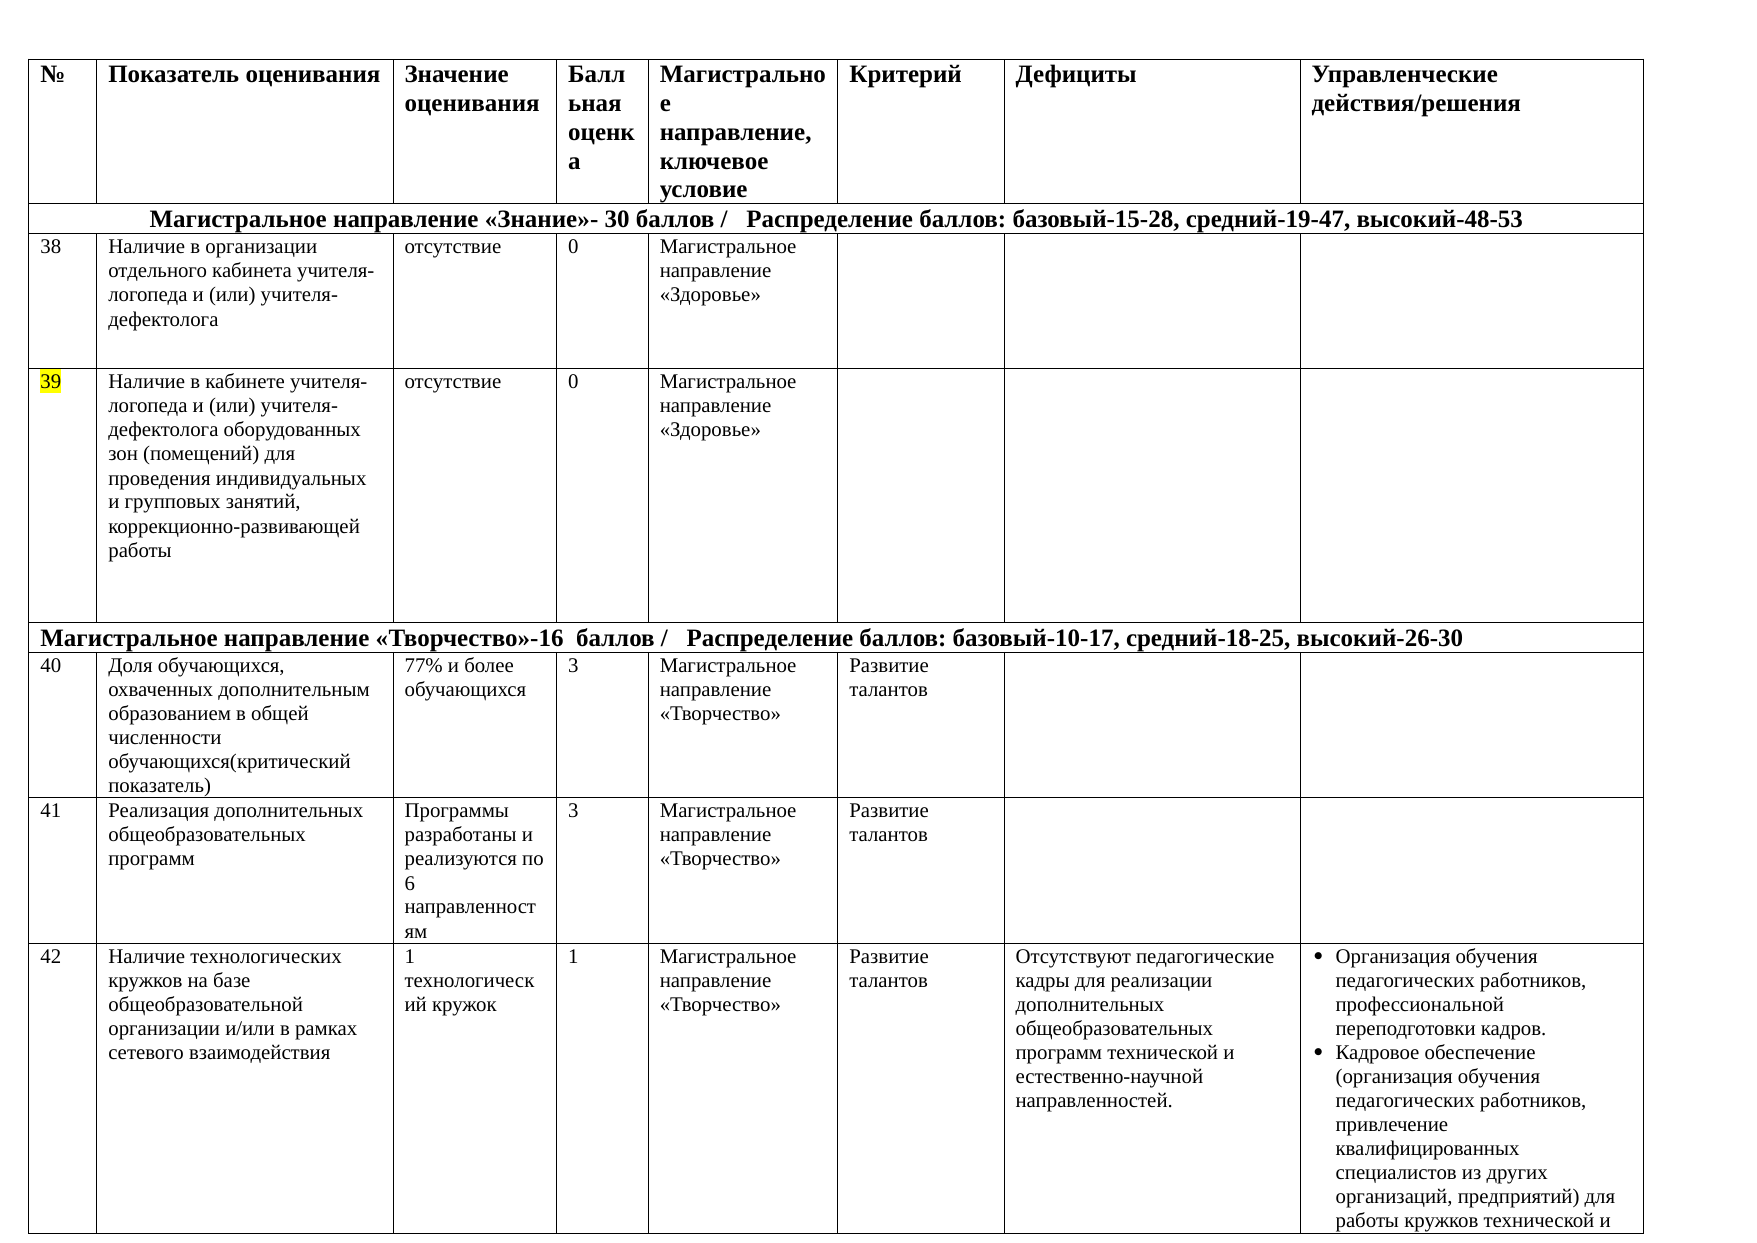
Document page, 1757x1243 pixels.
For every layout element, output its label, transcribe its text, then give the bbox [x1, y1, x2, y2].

table_cell Магистральное направление «Здоровье» [649, 234, 837, 368]
table_header Дефициты [1005, 60, 1300, 203]
table_cell 0 [557, 234, 648, 368]
table_cell Магистральное направление «Творчество» [649, 798, 837, 943]
table_cell [1005, 369, 1300, 622]
table_cell Наличие в кабинете учителя-логопеда и (или) учителя-дефектолога оборудованных зон (помещений) для проведения индивидуальных и групповых занятий, коррекционно-развивающей работы [97, 369, 393, 622]
table_cell [1301, 234, 1643, 368]
table_cell [1005, 653, 1300, 797]
table_cell [1301, 653, 1643, 797]
table_cell Программы разработаны и реализуются по 6 направленностям [394, 798, 556, 943]
table_cell Магистральное направление «Творчество» [649, 653, 837, 797]
table_cell [838, 234, 1004, 368]
table_cell 42 [29, 944, 96, 1232]
table_cell отсутствие [394, 234, 556, 368]
table_cell 77% и более обучающихся [394, 653, 556, 797]
table_cell Наличие в организации отдельного кабинета учителя-логопеда и (или) учителя-дефектолога [97, 234, 393, 368]
table_cell Развитие талантов [838, 798, 1004, 943]
table_cell Магистральное направление «Творчество»-16 баллов / Распределение баллов: базовый-10-17, средний-18-25, высокий-26-30 [29, 623, 1643, 652]
table_cell [1005, 798, 1300, 943]
table_cell Развитие талантов [838, 653, 1004, 797]
table_cell [1005, 234, 1300, 368]
table_cell [838, 369, 1004, 622]
table_header Магистральное направление, ключевое условие [649, 60, 837, 203]
table_cell Отсутствуют педагогические кадры для реализации дополнительных общеобразовательных программ технической и естественно-научной направленностей. [1005, 944, 1300, 1232]
table_cell [1301, 798, 1643, 943]
table_cell 39 [29, 369, 96, 622]
table_cell Магистральное направление «Творчество» [649, 944, 837, 1232]
table_header Критерий [838, 60, 1004, 203]
table_cell 41 [29, 798, 96, 943]
table_cell Магистральное направление «Здоровье» [649, 369, 837, 622]
table_header Показатель оценивания [97, 60, 393, 203]
table_cell 40 [29, 653, 96, 797]
table_cell отсутствие [394, 369, 556, 622]
table_cell [1301, 369, 1643, 622]
table_cell 3 [557, 798, 648, 943]
table_cell Реализация дополнительных общеобразовательных программ [97, 798, 393, 943]
table_header Управленческие действия/решения [1301, 60, 1643, 203]
table_cell Магистральное направление «Знание»- 30 баллов / Распределение баллов: базовый-15-28, средний-19-47, высокий-48-53 [29, 204, 1643, 233]
table_cell 1 [557, 944, 648, 1232]
table_cell 0 [557, 369, 648, 622]
table_cell Развитие талантов [838, 944, 1004, 1232]
table_header № [29, 60, 96, 203]
table_cell Доля обучающихся, охваченных дополнительным образованием в общей численности обучающихся(критический показатель) [97, 653, 393, 797]
table_header Значение оценивания [394, 60, 556, 203]
table_cell 38 [29, 234, 96, 368]
table_cell 3 [557, 653, 648, 797]
table_cell 1 технологический кружок [394, 944, 556, 1232]
table_cell Наличие технологических кружков на базе общеобразовательной организации и/или в рамках сетевого взаимодействия [97, 944, 393, 1232]
table_header Балльная оценка [557, 60, 648, 203]
